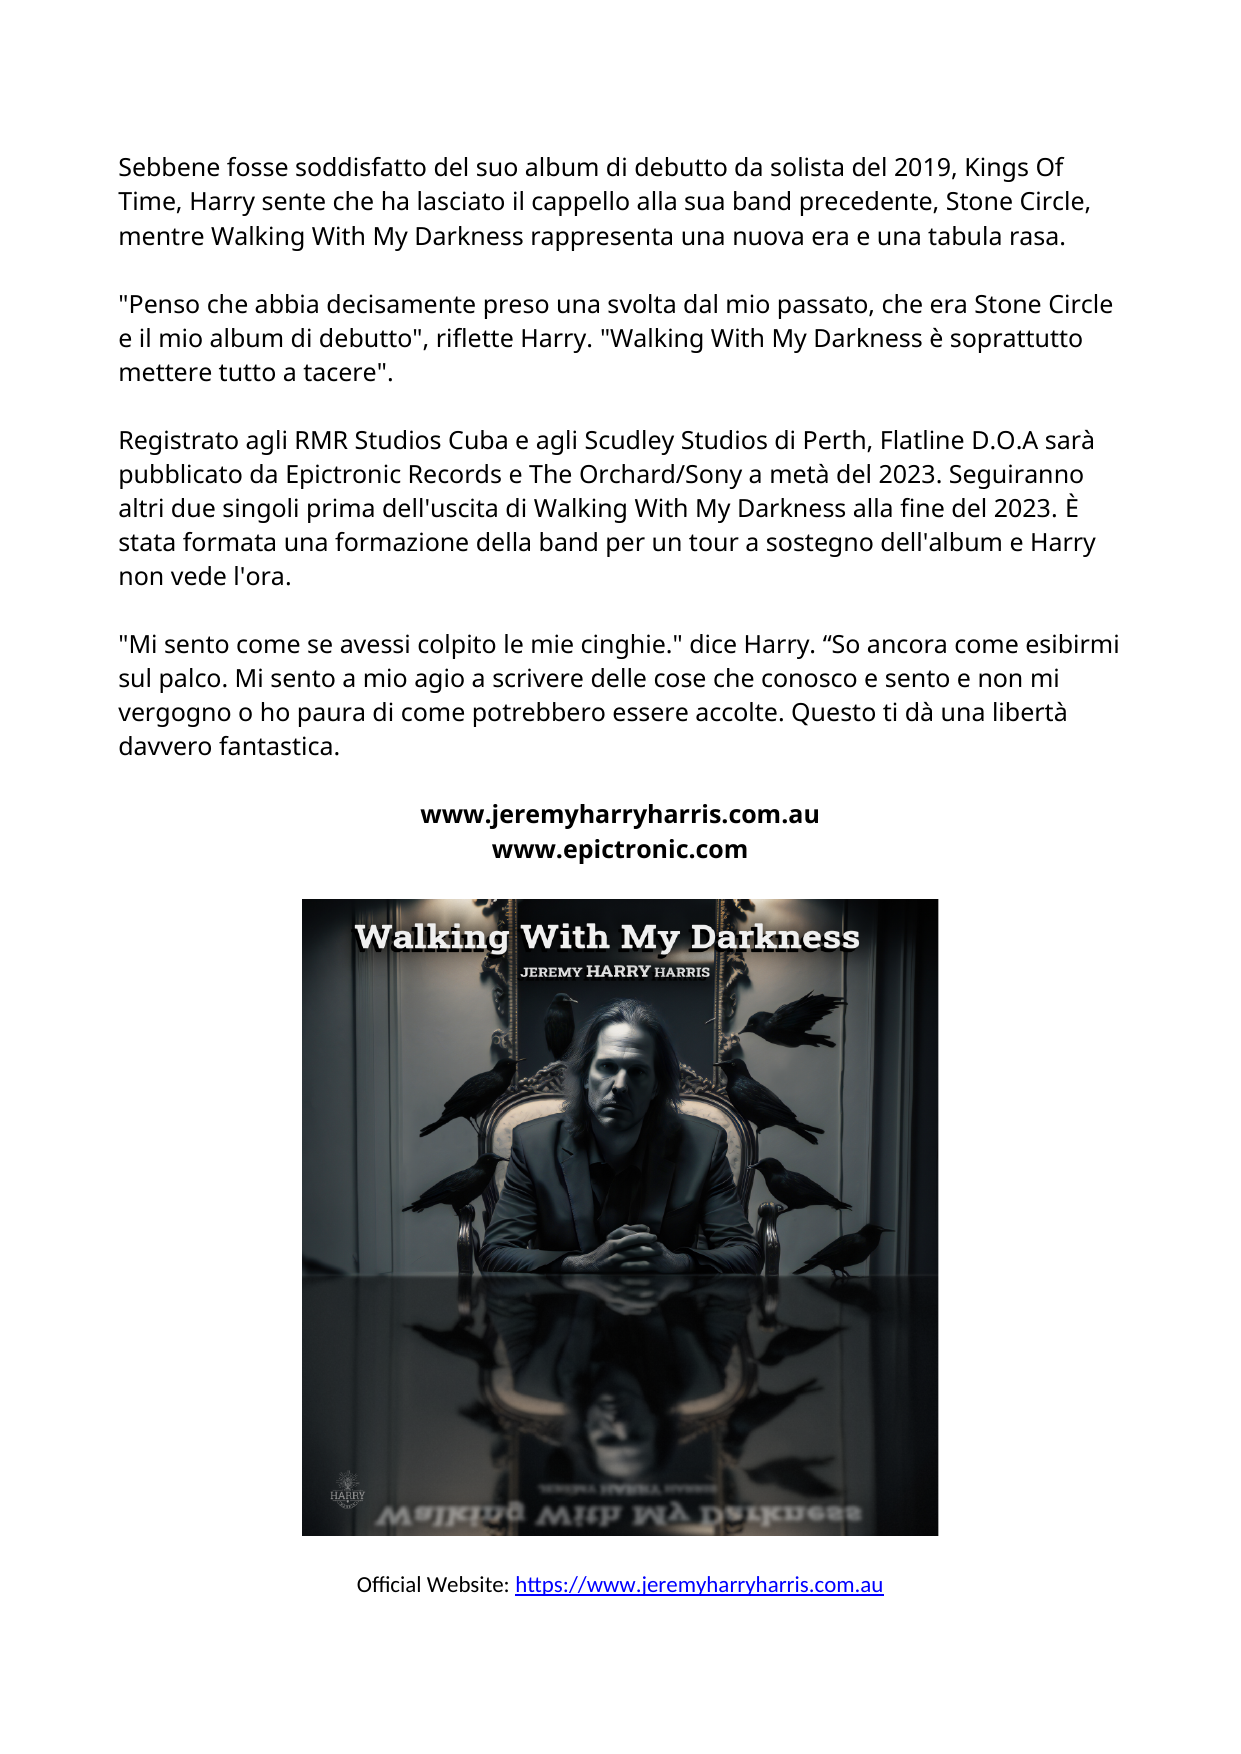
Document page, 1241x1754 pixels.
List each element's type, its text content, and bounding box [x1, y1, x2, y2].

text "Penso che abbia decisamente preso una svolta dal mio passato, che era Stone Circle e il mio album di debutto", riflette Harry. "Walking With My Darkness è soprattutto mettere tutto a tacere". [118, 286, 1122, 388]
text "Mi sento come se avessi colpito le mie cinghie." dice Harry. “So ancora come esibirmi sul palco. Mi sento a mio agio a scrivere delle cose che conosco e sento e non mi vergogno o ho paura di come potrebbero essere accolte. Questo ti dà una libertà davvero fantastica. [118, 627, 1122, 763]
picture [302, 899, 939, 1536]
text Official Website: https://www.jeremyharryharris.com.au [118, 1570, 1122, 1598]
text Sebbene fosse soddisfatto del suo album di debutto da solista del 2019, Kings Of Time, Harry sente che ha lasciato il cappello alla sua band precedente, Stone Circle, mentre Walking With My Darkness rappresenta una nuova era e una tabula rasa. [118, 150, 1122, 252]
text www.epictronic.com [118, 831, 1122, 865]
text Registrato agli RMR Studios Cuba e agli Scudley Studios di Perth, Flatline D.O.A sarà pubblicato da Epictronic Records e The Orchard/Sony a metà del 2023. Seguiranno altri due singoli prima dell'uscita di Walking With My Darkness alla fine del 2023. È stata formata una formazione della band per un tour a sostegno dell'album e Harry non vede l'ora. [118, 422, 1122, 593]
text www.jeremyharryharris.com.au [118, 797, 1122, 831]
